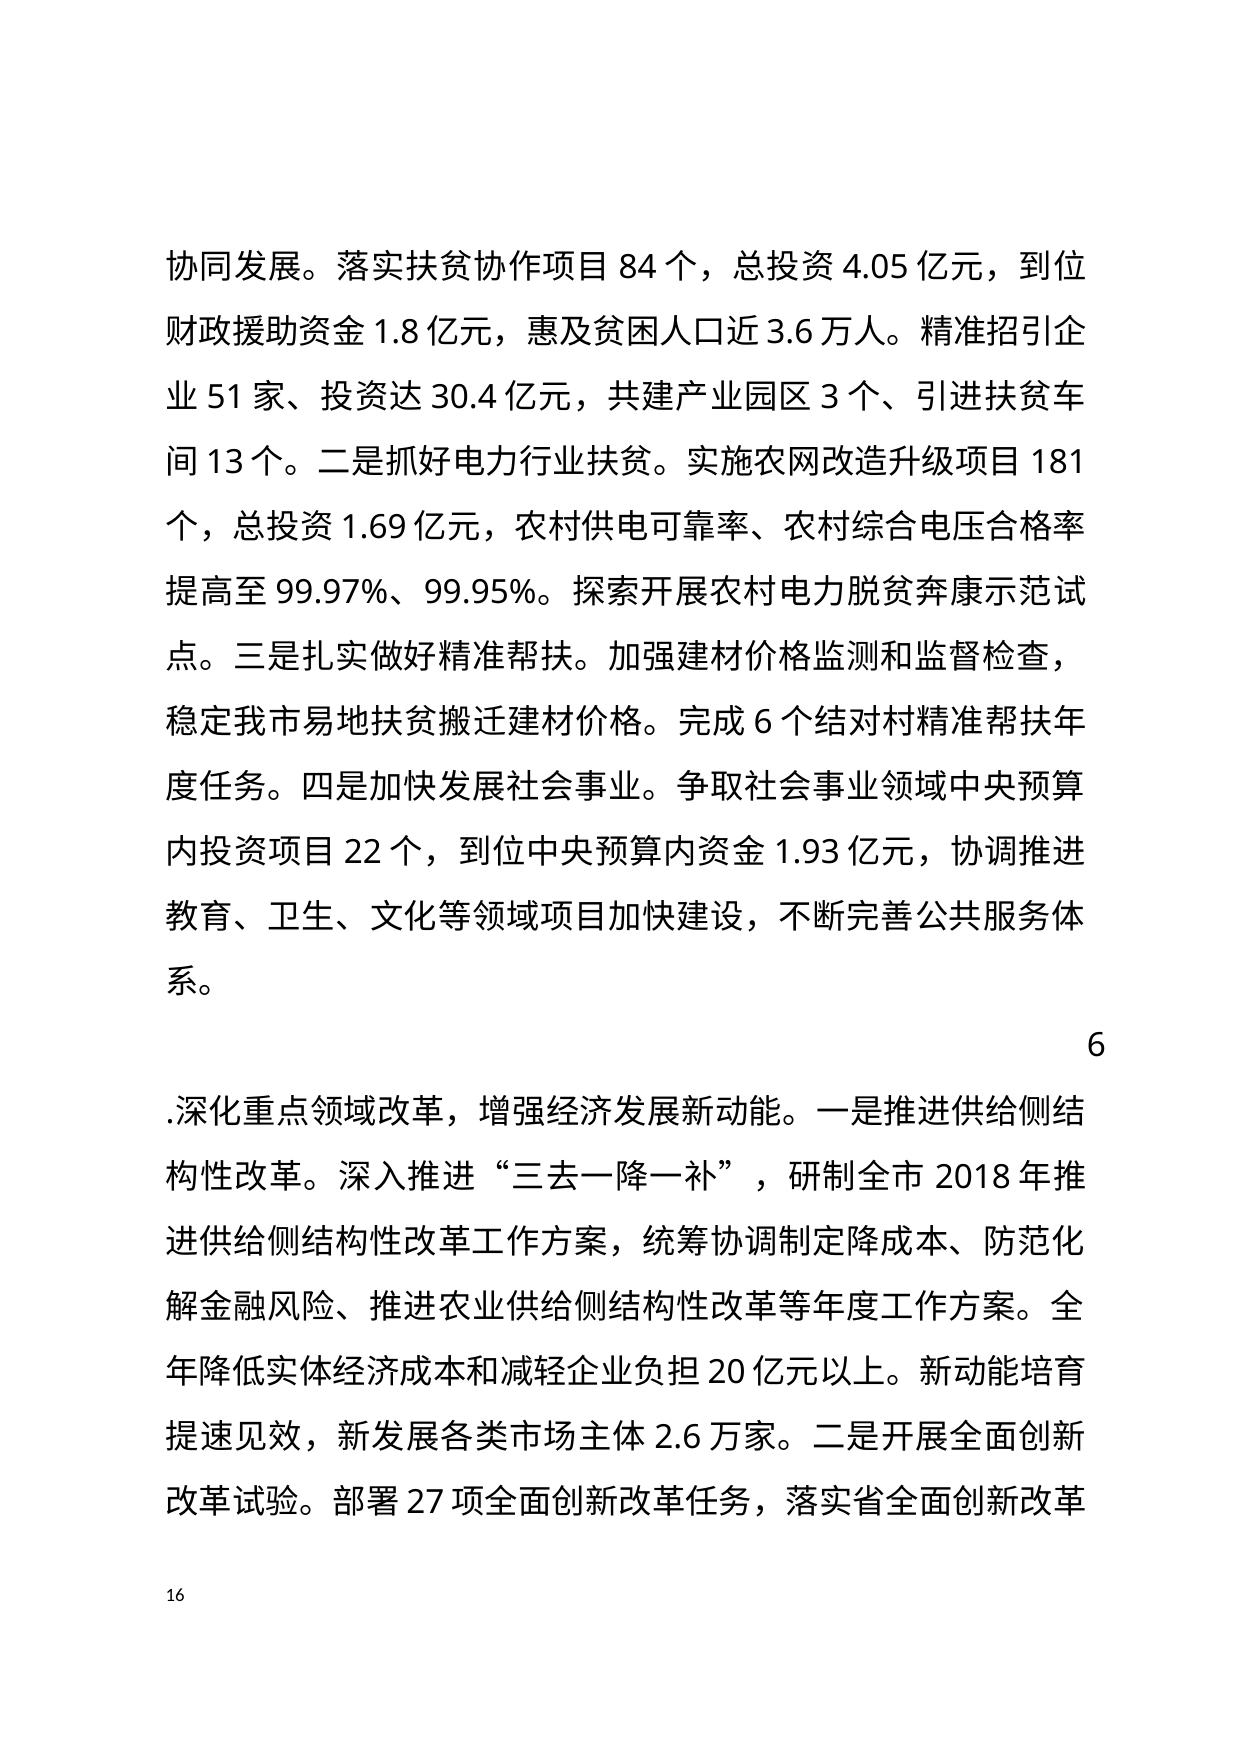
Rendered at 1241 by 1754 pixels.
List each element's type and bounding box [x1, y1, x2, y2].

text [165, 231, 1087, 1011]
text [165, 1011, 1087, 1531]
